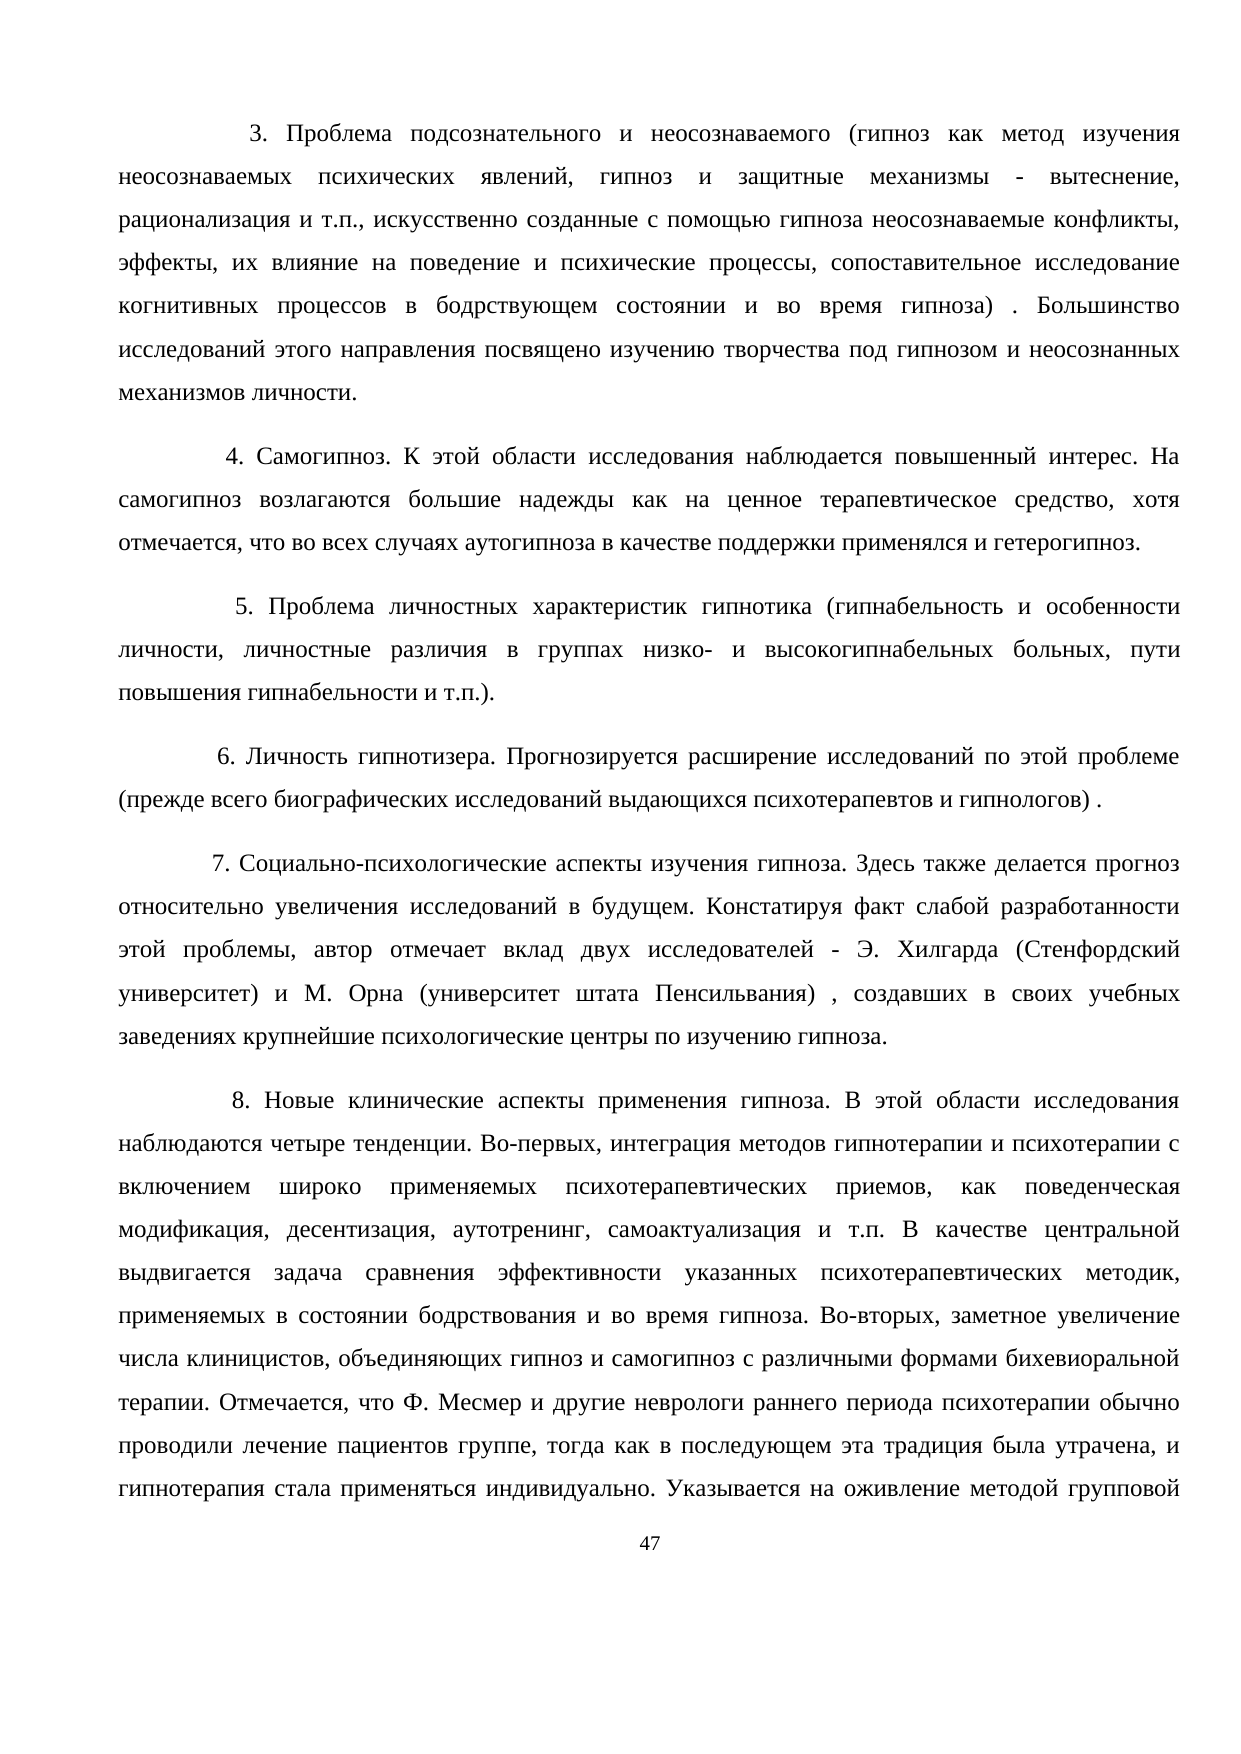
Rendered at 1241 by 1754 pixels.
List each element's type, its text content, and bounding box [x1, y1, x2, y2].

text 5. Проблема личностных характеристик гипнотика (гипнабельность и особенности личности, личностные различия в группах низко- и высокогипнабельных больных, пути повышения гипнабельности и т.п.). [118, 591, 1181, 706]
text 4. Самогипноз. К этой области исследования наблюдается повышенный интерес. На самогипноз возлагаются большие надежды как на ценное терапевтическое средство, хотя отмечается, что во всех случаях аутогипноза в качестве поддержки применялся и гетерогипноз. [118, 441, 1181, 556]
text 7. Социально-психологические аспекты изучения гипноза. Здесь также делается прогноз относительно увеличения исследований в будущем. Констатируя факт слабой разработанности этой проблемы, автор отмечает вклад двух исследователей - Э. Хилгарда (Стенфордский университет) и М. Орна (университет штата Пенсильвания) , создавших в своих учебных заведениях крупнейшие психологические центры по изучению гипноза. [118, 848, 1181, 1049]
text 6. Личность гипнотизера. Прогнозируется расширение исследований по этой проблеме (прежде всего биографических исследований выдающихся психотерапевтов и гипнологов) . [118, 741, 1181, 813]
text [118, 1085, 1181, 1502]
text 3. Проблема подсознательного и неосознаваемого (гипноз как метод изучения неосознаваемых психических явлений, гипноз и защитные механизмы - вытеснение, рационализация и т.п., искусственно созданные с помощью гипноза неосознаваемые конфликты, эффекты, их влияние на поведение и психические процессы, сопоставительное исследование когнитивных процессов в бодрствующем состоянии и во время гипноза) . Большинство исследований этого направления посвящено изучению творчества под гипнозом и неосознанных механизмов личности. [118, 118, 1181, 406]
